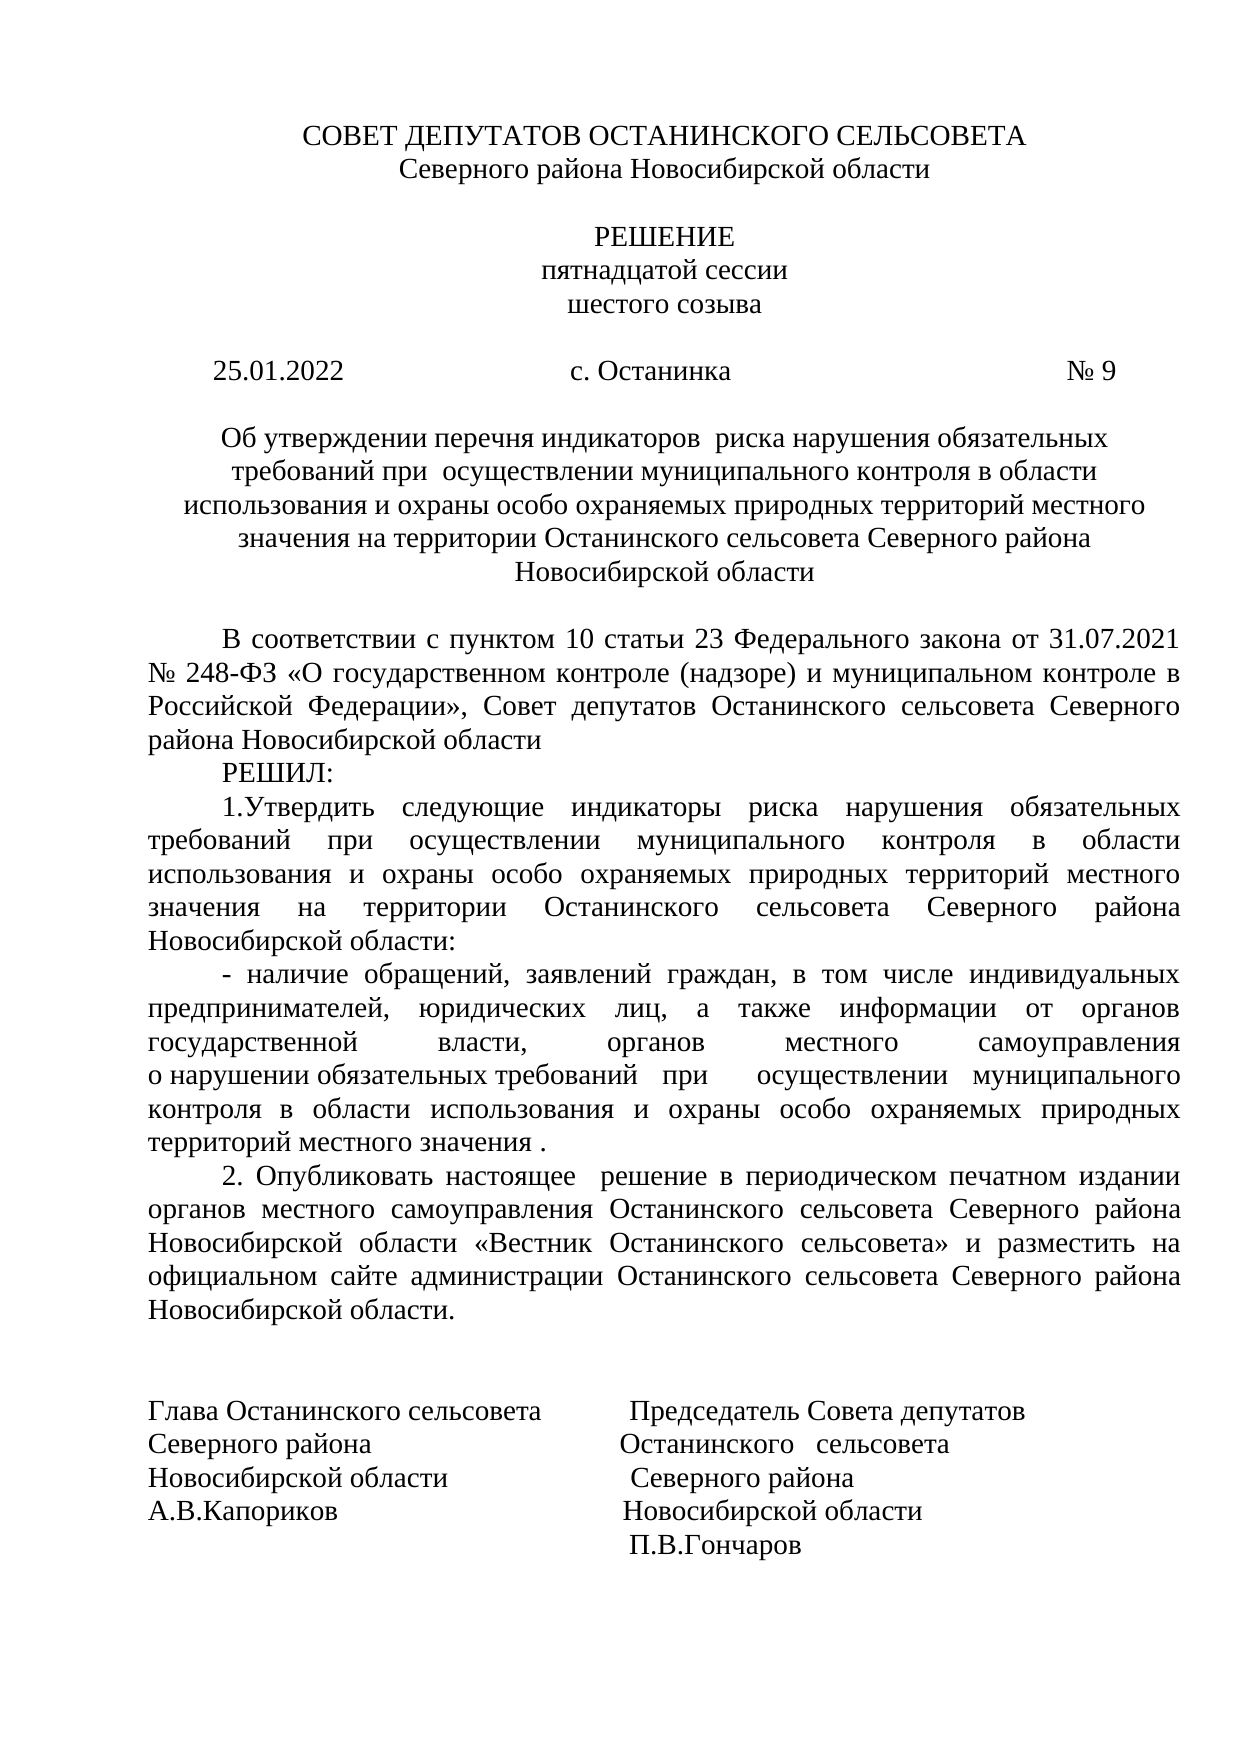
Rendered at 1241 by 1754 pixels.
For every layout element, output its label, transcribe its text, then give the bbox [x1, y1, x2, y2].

text 1.Утвердить следующие индикаторы риска нарушения обязательных требований при осуществлении муниципального контроля в области использования и охраны особо охраняемых природных территорий местного значения на территории Останинского сельсовета Северного района Новосибирской области: [148, 789, 1181, 957]
text 2. Опубликовать настоящее решение в периодическом печатном издании органов местного самоуправления Останинского сельсовета Северного района Новосибирской области «Вестник Останинского сельсовета» и разместить на официальном сайте администрации Останинского сельсовета Северного района Новосибирской области. [148, 1158, 1181, 1326]
text СОВЕТ ДЕПУТАТОВ ОСТАНИНСКОГО СЕЛЬСОВЕТА [148, 118, 1181, 152]
text 25.01.2022 с. Останинка № 9 [148, 353, 1181, 386]
text В соответствии с пунктом 10 статьи 23 Федерального закона от 31.07.2021 № 248-ФЗ «О государственном контроле (надзоре) и муниципальном контроле в Российской Федерации», Совет депутатов Останинского сельсовета Северного района Новосибирской области [148, 621, 1181, 755]
text Северного района Останинского сельсовета [148, 1426, 1181, 1460]
text РЕШИЛ: [148, 755, 1181, 789]
text А.В.Капориков Новосибирской области [148, 1493, 1181, 1527]
text Об утверждении перечня индикаторов риска нарушения обязательных требований при осуществлении муниципального контроля в области использования и охраны особо охраняемых природных территорий местного значения на территории Останинского сельсовета Северного района Новосибирской области [148, 420, 1181, 588]
text Новосибирской области Северного района [148, 1460, 1181, 1493]
text РЕШЕНИЕ [148, 219, 1181, 252]
text - наличие обращений, заявлений граждан, в том числе индивидуальных предпринимателей, юридических лиц, а также информации от органов государственной власти, органов местного самоуправления о нарушении обязательных требований при осуществлении муниципального контроля в области использования и охраны особо охраняемых природных территорий местного значения . [148, 957, 1181, 1158]
text П.В.Гончаров [148, 1527, 1181, 1560]
text шестого созыва [148, 286, 1181, 319]
text Глава Останинского сельсовета Председатель Совета депутатов [148, 1393, 1181, 1426]
text Северного района Новосибирской области [148, 152, 1181, 185]
text пятнадцатой сессии [148, 252, 1181, 286]
